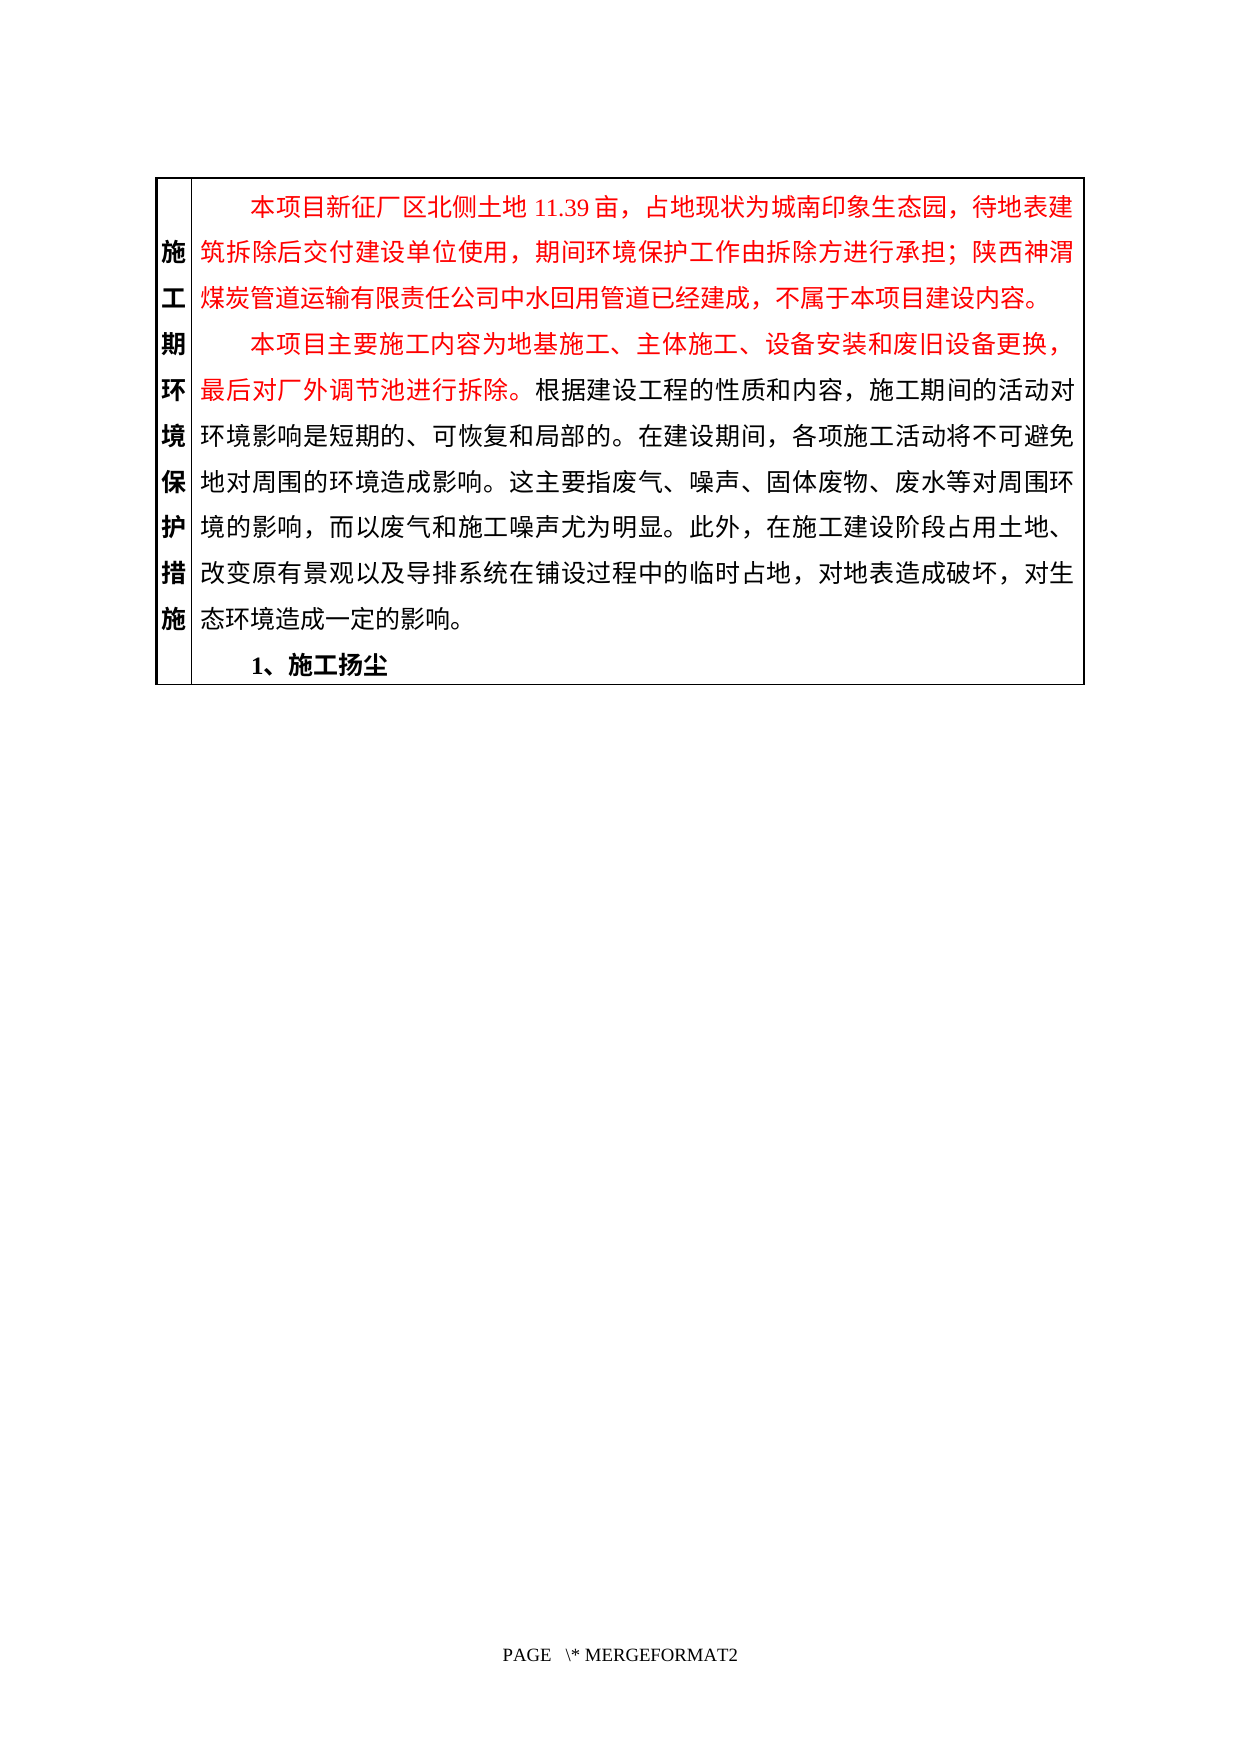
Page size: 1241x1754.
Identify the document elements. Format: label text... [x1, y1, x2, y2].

table_header 施工期环境保护措施 [158, 179, 191, 683]
